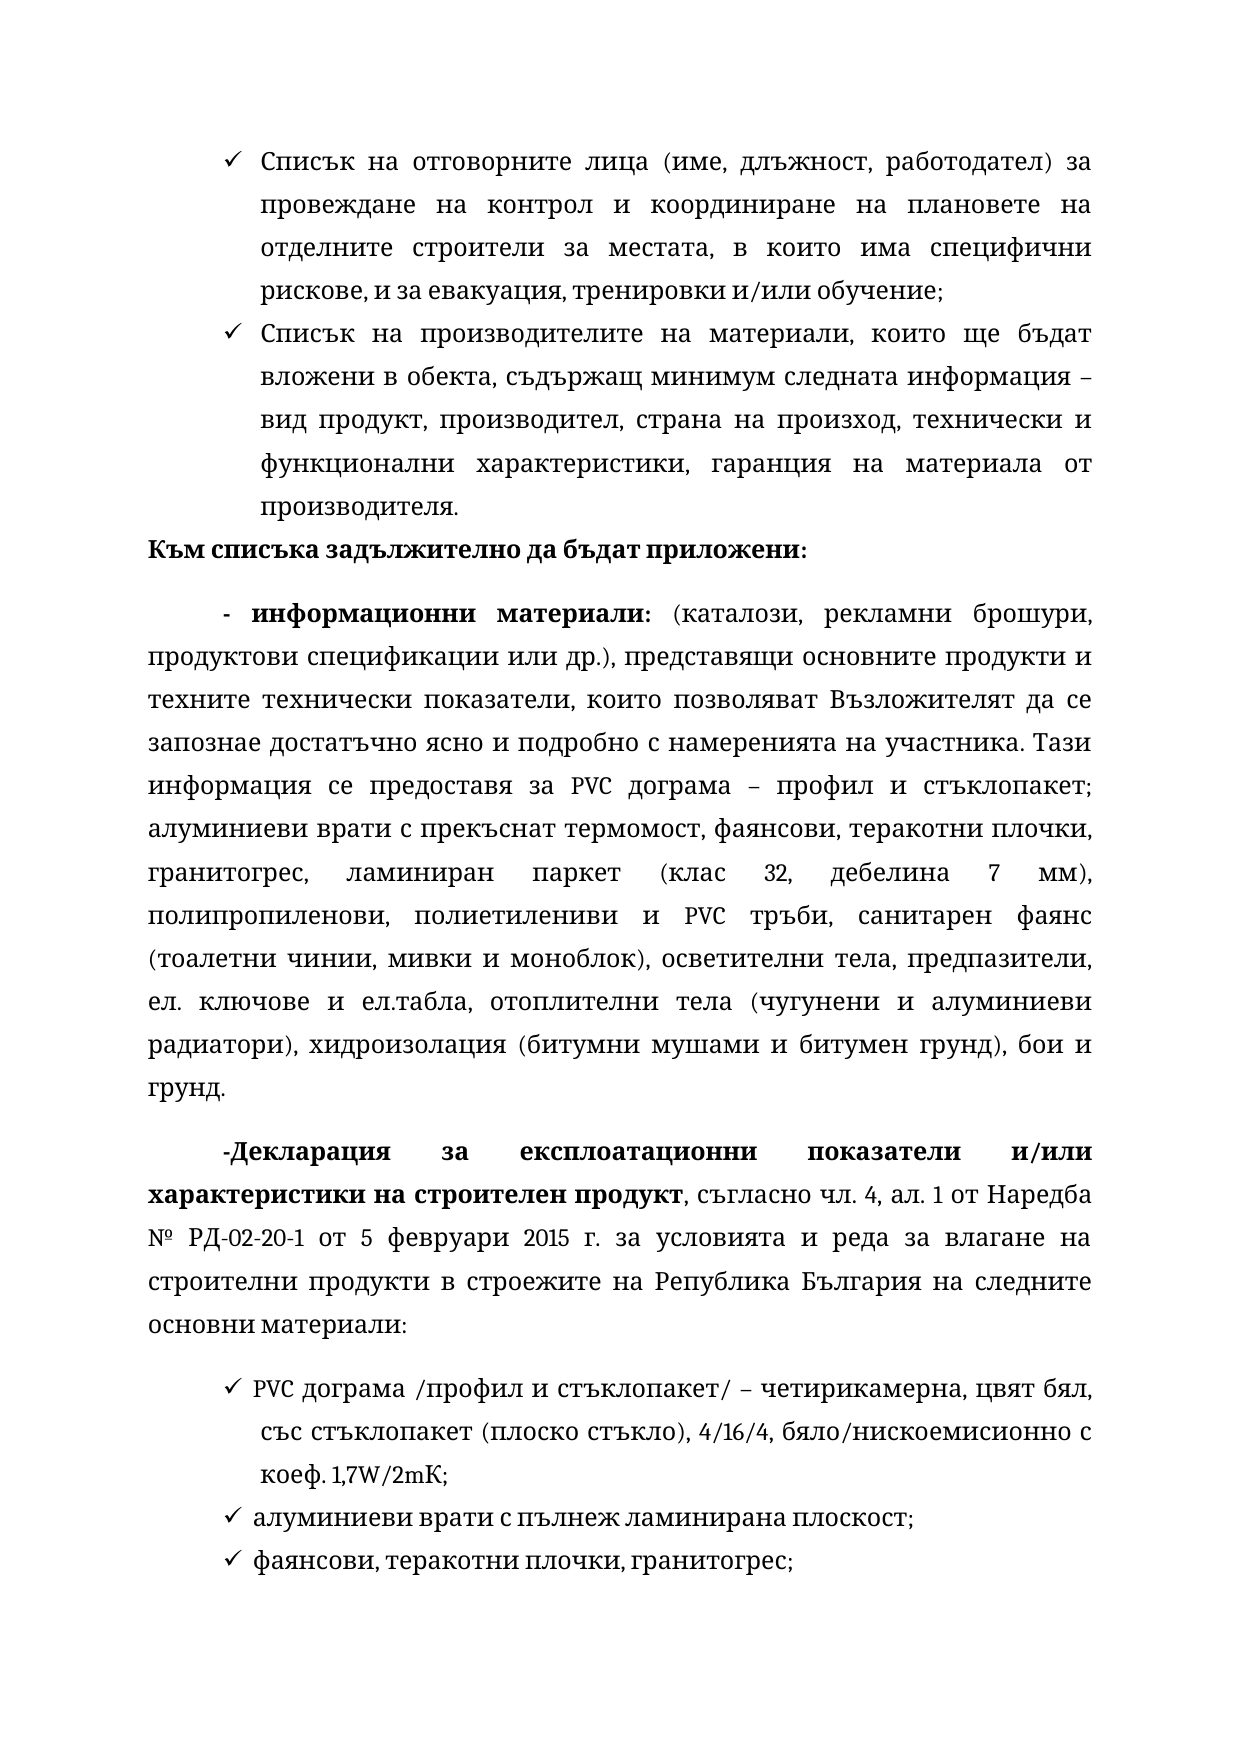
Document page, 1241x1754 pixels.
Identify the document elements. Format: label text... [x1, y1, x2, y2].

text Към списъка задължително да бъдат приложени: [148, 536, 1093, 564]
list фаянсови, теракотни плочки, гранитогрес; [223, 1547, 1093, 1576]
list Списък на производителите на материали, които ще бъдат вложени в обекта, съдържащ минимум следната информация – вид продукт, производител, страна на произход, технически и функционални характеристики, гаранция на материала от производителя. [223, 320, 1093, 521]
list PVC дограма /профил и стъклопакет/ – четирикамерна, цвят бял, със стъклопакет (плоско стъкло), 4/16/4, бяло/нискоемисионно с коеф. 1,7W/2mК; [223, 1374, 1093, 1489]
list Списък на отговорните лица (име, длъжност, работодател) за провеждане на контрол и координиране на плановете на отделните строители за местата, в които има специфични рискове, и за евакуация, тренировки и/или обучение; [223, 148, 1093, 306]
text - информационни материали: (каталози, рекламни брошури, продуктови спецификации или др.), представящи основните продукти и техните технически показатели, които позволяват Възложителят да се запознае достатъчно ясно и подробно с намеренията на участника. Тази информация се предоставя за PVC дограма – профил и стъклопакет; алуминиеви врати с прекъснат термомост, фаянсови, теракотни плочки, гранитогрес, ламиниран паркет (клас 32, дебелина 7 мм), полипропиленови, полиетилениви и PVC тръби, санитарен фаянс (тоалетни чинии, мивки и моноблок), осветителни тела, предпазители, ел. ключове и ел.табла, отоплителни тела (чугунени и алуминиеви радиатори), хидроизолация (битумни мушами и битумен грунд), бои и грунд. [148, 600, 1093, 1103]
list алуминиеви врати с пълнеж ламинирана плоскост; [223, 1504, 1093, 1533]
text -Декларация за експлоатационни показатели и/или характеристики на строителен продукт, съгласно чл. 4, ал. 1 от Наредба № РД-02-20-1 от 5 февруари 2015 г. за условията и реда за влагане на строителни продукти в строежите на Република България на следните основни материали: [148, 1138, 1093, 1339]
